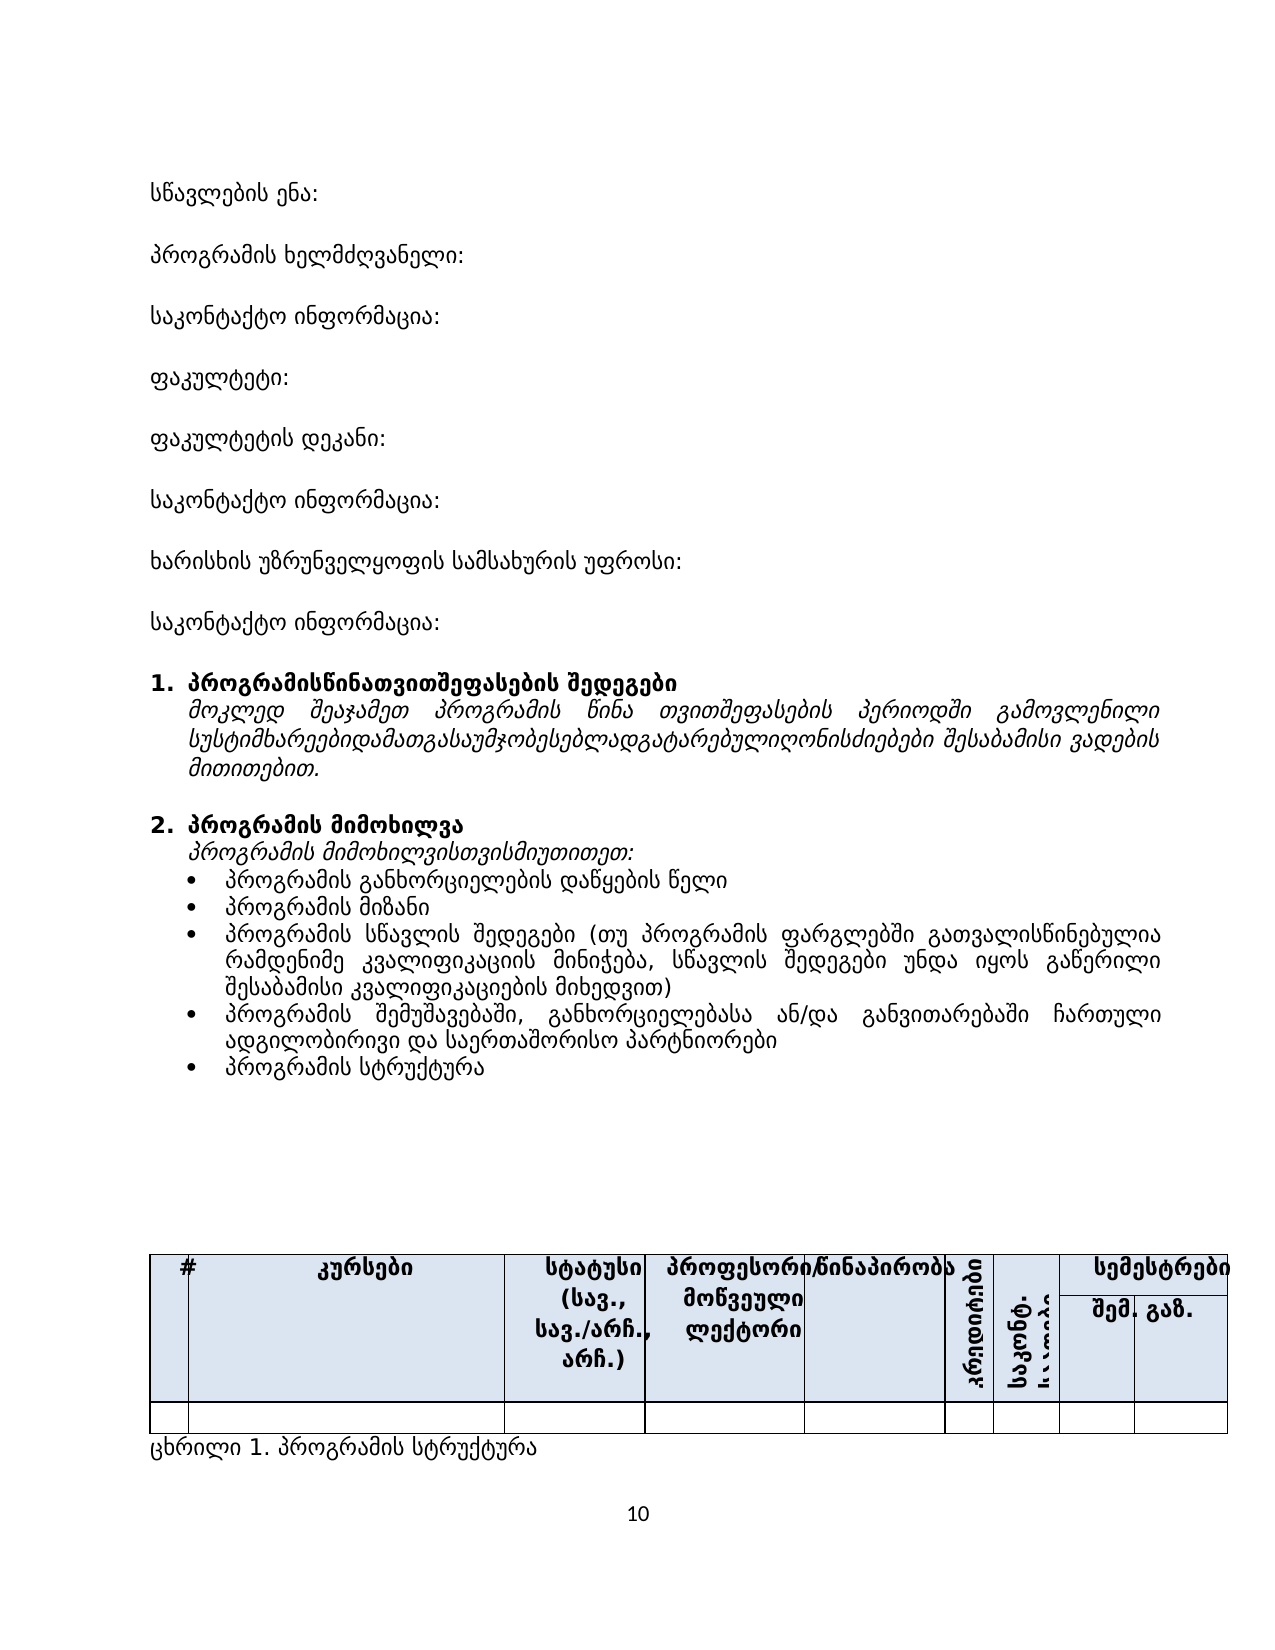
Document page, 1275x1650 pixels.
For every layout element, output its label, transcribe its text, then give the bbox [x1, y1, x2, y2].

list პროგრამის მიზანი [150, 894, 1125, 921]
table_header პროფესორი/მოწვეული ლექტორი [646, 1255, 804, 1401]
text საკონტაქტო ინფორმაცია: [150, 609, 1162, 636]
list პროგრამის შემუშავებაში, განხორციელებასა ან/და განვითარებაში ჩართული ადგილობირივი და საერთაშორისო პარტნიორები [150, 1001, 1125, 1054]
table_cell [646, 1403, 804, 1433]
table_cell [805, 1403, 944, 1433]
text საკონტაქტო ინფორმაცია: [150, 303, 1162, 330]
table_cell [1135, 1403, 1227, 1433]
text ცხრილი 1. პროგრამის სტრუქტურა [150, 1434, 1162, 1461]
table_header # [151, 1255, 188, 1401]
list მოკლედ შეაჯამეთ პროგრამის წინა თვითშეფასების პერიოდში გამოვლენილი სუსტიმხარეებიდამათგასაუმჯობესებლადგატარებულიღონისძიებები შესაბამისი ვადების მითითებით. [150, 697, 1125, 781]
table_cell [189, 1403, 504, 1433]
text ფაკულტეტი: [150, 364, 1162, 391]
list პროგრამის მიმოხილვისთვისმიუთითეთ: [150, 839, 1125, 866]
list პროგრამის სტრუქტურა [150, 1054, 1125, 1081]
table_header სტატუსი (სავ., სავ./არჩ., არჩ.) [505, 1255, 644, 1401]
table_header სემესტრები [1060, 1255, 1227, 1295]
text სწავლების ენა: [150, 181, 1162, 207]
table_header წინაპირობა [805, 1255, 944, 1401]
list პროგრამის განხორციელების დაწყების წელი [187, 868, 1162, 894]
text ხარისხის უზრუნველყოფის სამსახურის უფროსი: [150, 548, 1162, 575]
text საკონტაქტო ინფორმაცია: [150, 487, 1162, 513]
table_cell [505, 1403, 644, 1433]
table_cell [994, 1403, 1059, 1433]
table_cell [1060, 1403, 1134, 1433]
list პროგრამისწინათვითშეფასების შედეგები [150, 671, 1162, 697]
table_header კრედიტები [946, 1255, 993, 1401]
text ფაკულტეტის დეკანი: [150, 426, 1162, 452]
table_cell გაზ. [1135, 1296, 1227, 1401]
table_cell შემ. [1060, 1296, 1134, 1401]
text პროგრამის ხელმძღვანელი: [150, 242, 1162, 268]
table_cell [946, 1403, 993, 1433]
list პროგრამის მიმოხილვა [150, 812, 1162, 839]
table_cell [151, 1403, 188, 1433]
list პროგრამის სწავლის შედეგები (თუ პროგრამის ფარგლებში გათვალისწინებულია რამდენიმე კვალიფიკაციის მინიჭება, სწავლის შედეგები უნდა იყოს გაწერილი შესაბამისი კვალიფიკაციების მიხედვით) [150, 921, 1125, 1001]
table_header საკონტ. საათები [994, 1255, 1059, 1401]
table_header კურსები [189, 1255, 504, 1401]
